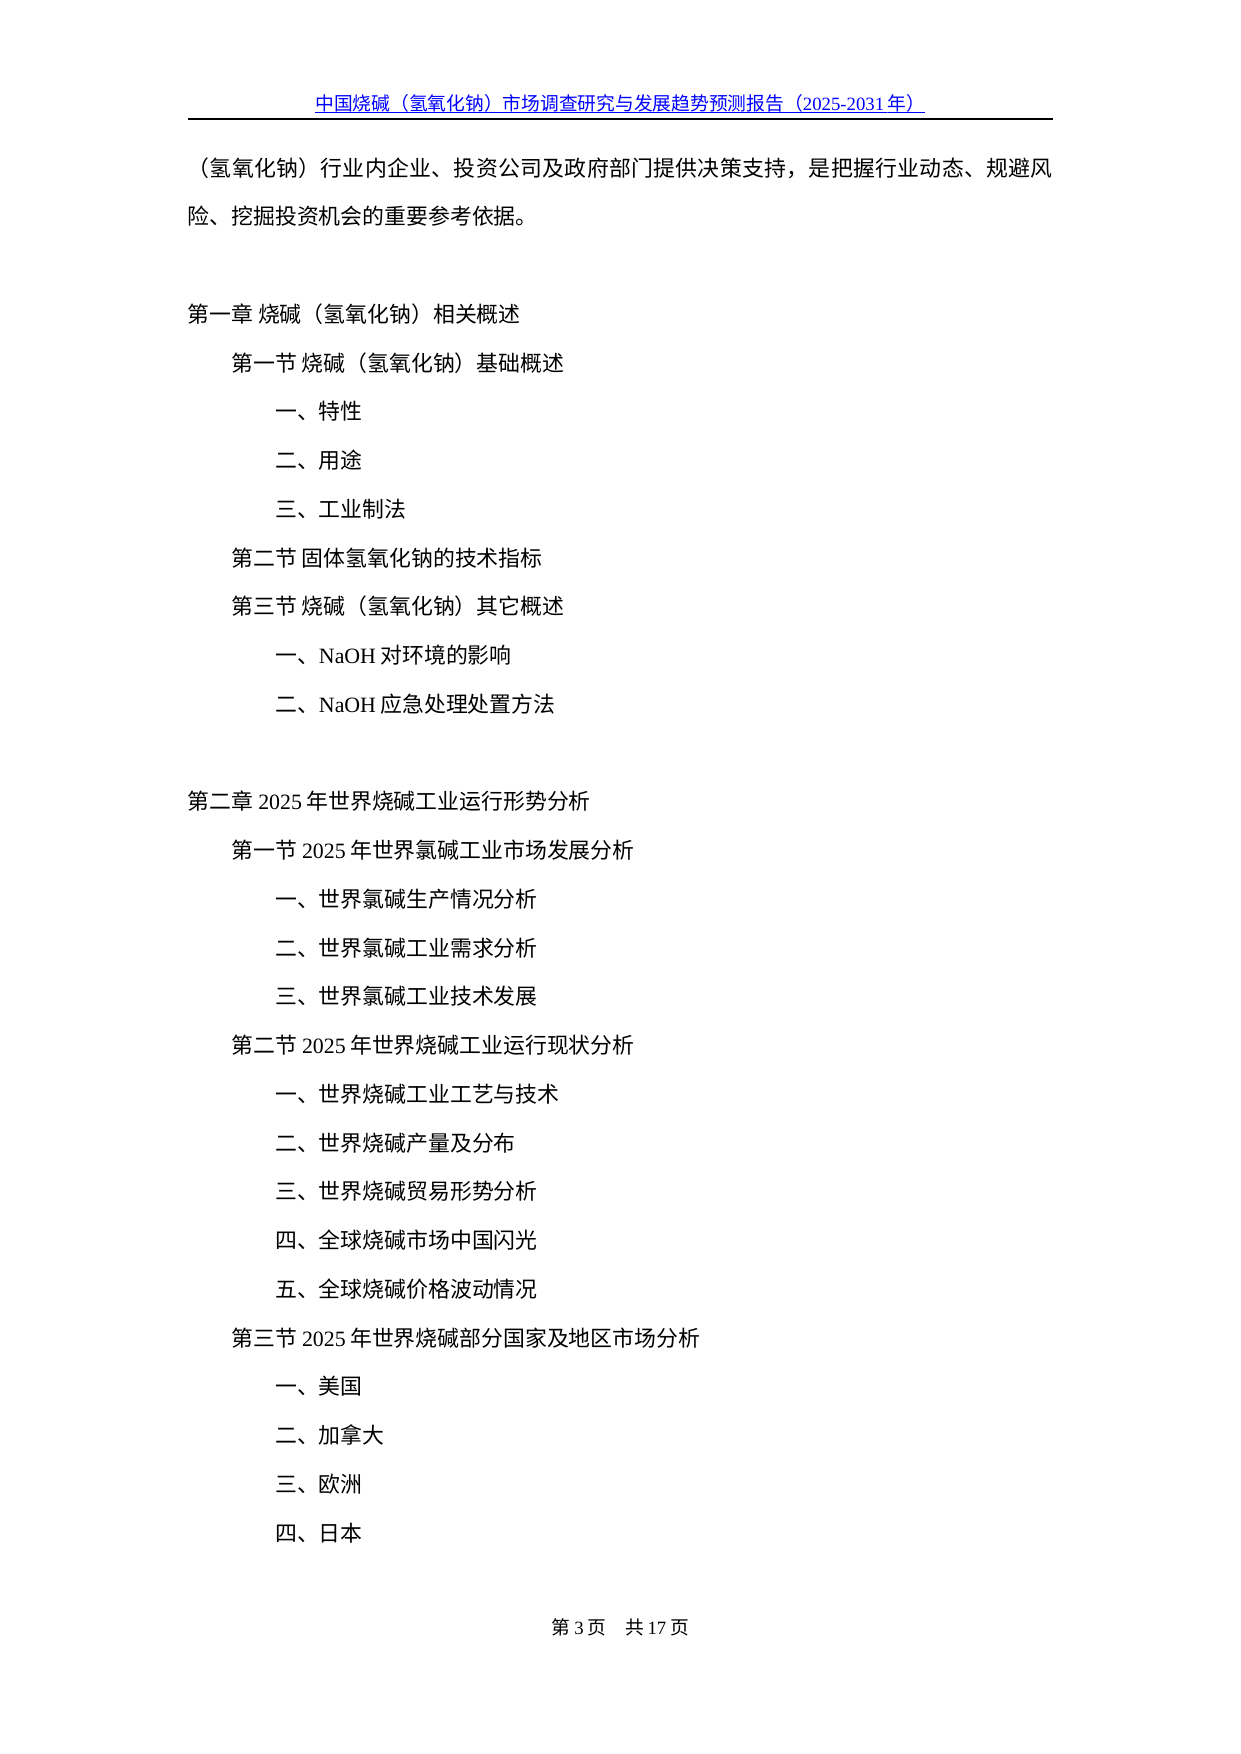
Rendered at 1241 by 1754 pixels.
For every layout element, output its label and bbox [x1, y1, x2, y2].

text [187, 150, 1053, 1548]
